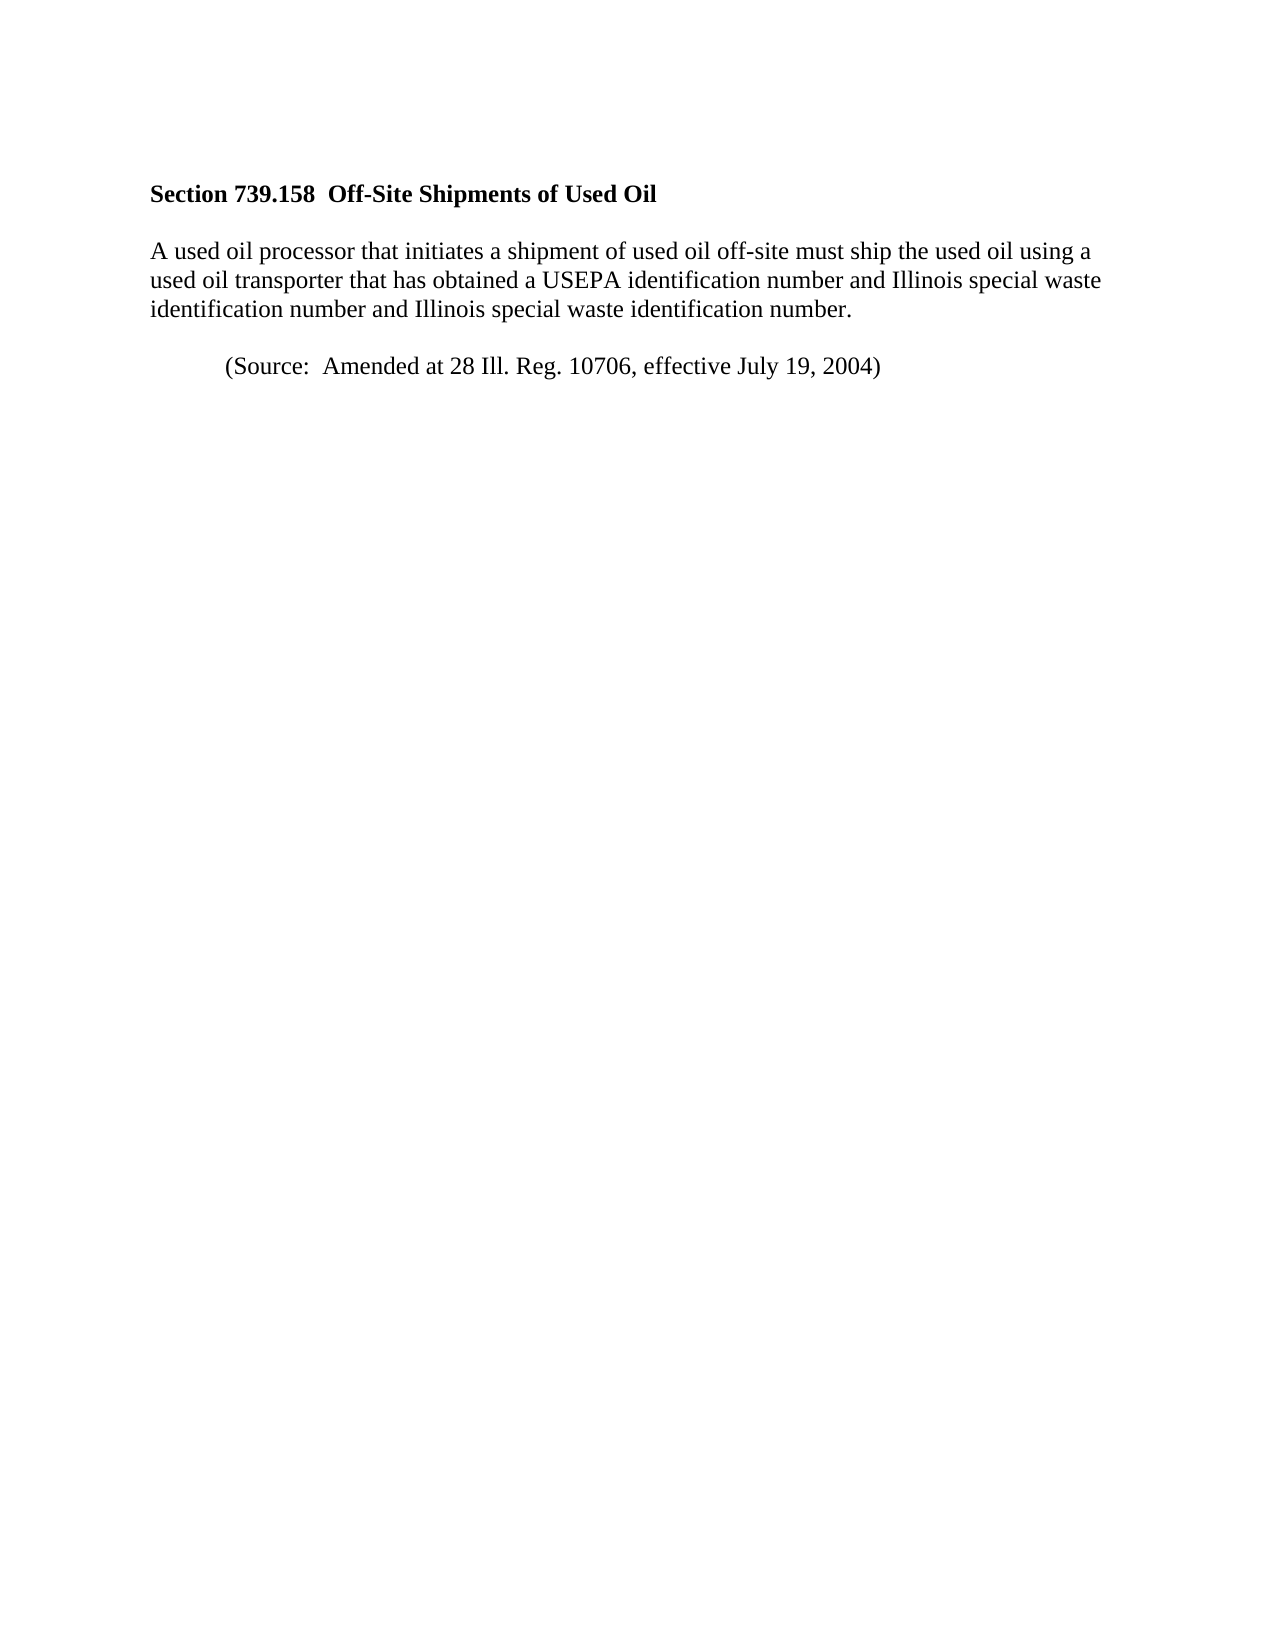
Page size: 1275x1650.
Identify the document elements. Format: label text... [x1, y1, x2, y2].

text A used oil processor that initiates a shipment of used oil off-site must ship the used oil using a used oil transporter that has obtained a USEPA identification number and Illinois special waste identification number and Illinois special waste identification number. [150, 236, 1125, 322]
text Section 739.158 Off-Site Shipments of Used Oil [150, 179, 1125, 207]
text (Source: Amended at 28 Ill. Reg. 10706, effective July 19, 2004) [225, 351, 1125, 380]
